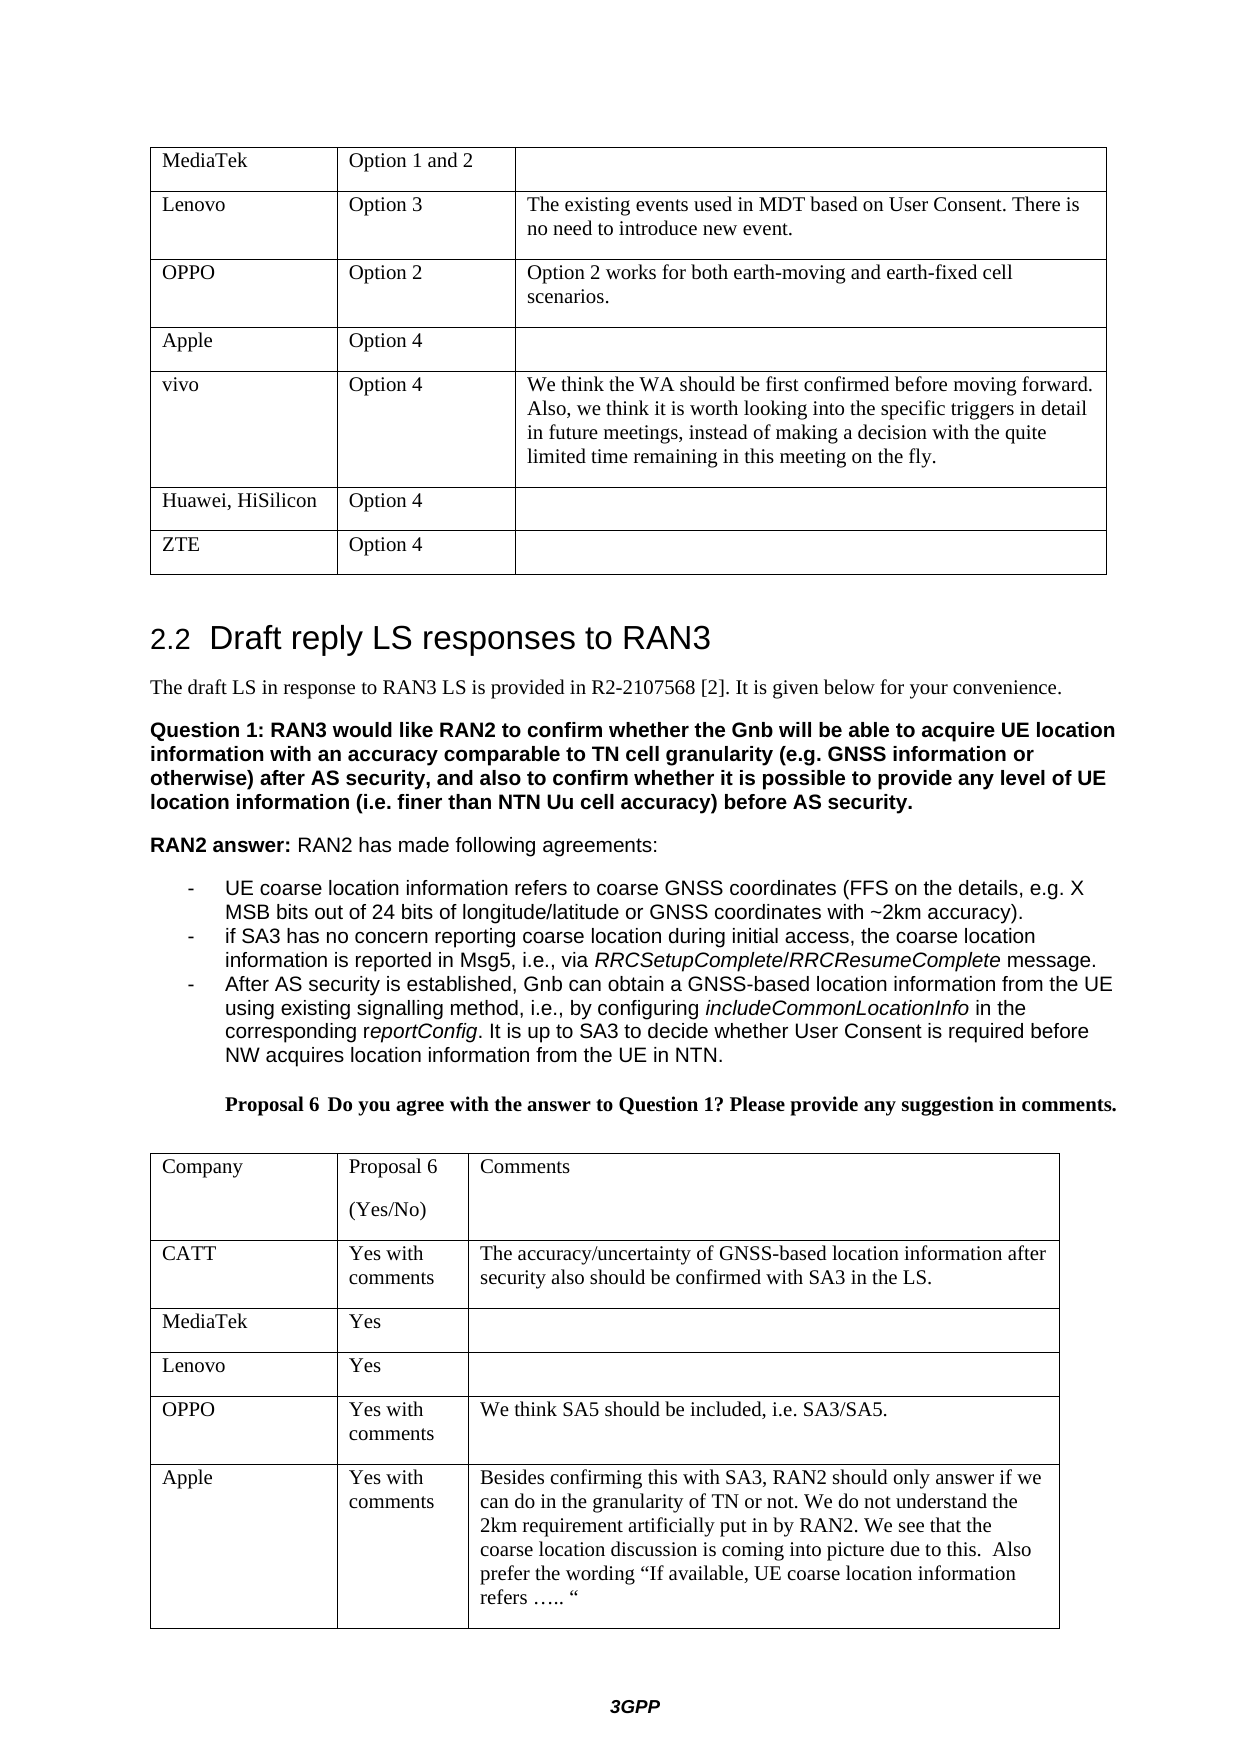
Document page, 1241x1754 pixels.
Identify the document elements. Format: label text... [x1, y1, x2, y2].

table_header Company [151, 1154, 337, 1240]
table_cell Apple [151, 1465, 337, 1628]
table_cell Lenovo [151, 192, 337, 259]
table_cell Option 2 works for both earth-moving and earth-fixed cell scenarios. [516, 260, 1106, 327]
table_cell OPPO [151, 260, 337, 327]
text Do you agree with the answer to Question 1? Please provide any suggestion in comments. [225, 1092, 1122, 1116]
table_cell The accuracy/uncertainty of GNSS-based location information after security also should be confirmed with SA3 in the LS. [469, 1241, 1059, 1308]
table_cell CATT [151, 1241, 337, 1308]
list if SA3 has no concern reporting coarse location during initial access, the coarse location information is reported in Msg5, i.e., via RRCSetupComplete/RRCResumeComplete message. [187, 923, 1122, 971]
table_cell Besides confirming this with SA3, RAN2 should only answer if we can do in the granularity of TN or not. We do not understand the 2km requirement artificially put in by RAN2. We see that the coarse location discussion is coming into picture due to this. Also prefer the wording “If available, UE coarse location information refers ….. “ [469, 1465, 1059, 1628]
table_cell vivo [151, 372, 337, 487]
table_header Proposal 6 (Yes/No) [338, 1154, 468, 1240]
table_cell Yes [338, 1309, 468, 1352]
subtitle Draft reply LS responses to RAN3 [150, 618, 1122, 657]
table_cell [516, 148, 1106, 191]
text The draft LS in response to RAN3 LS is provided in R2-2107568 [2]. It is given below for your convenience. [150, 675, 1122, 699]
table_cell [516, 328, 1106, 371]
table_cell The existing events used in MDT based on User Consent. There is no need to introduce new event. [516, 192, 1106, 259]
table_cell Yes with comments [338, 1397, 468, 1463]
table_cell Option 3 [338, 192, 515, 259]
table_cell [516, 531, 1106, 574]
table_cell Yes with comments [338, 1241, 468, 1308]
table_cell MediaTek [151, 148, 337, 191]
list After AS security is established, Gnb can obtain a GNSS-based location information from the UE using existing signalling method, i.e., by configuring includeCommonLocationInfo in the corresponding reportConfig. It is up to SA3 to decide whether User Consent is required before NW acquires location information from the UE in NTN. [187, 971, 1122, 1067]
table_cell Lenovo [151, 1353, 337, 1396]
table_cell [516, 488, 1106, 530]
table_header Comments [469, 1154, 1059, 1240]
table_cell Option 4 [338, 372, 515, 487]
table_cell Option 2 [338, 260, 515, 327]
text Question 1: RAN3 would like RAN2 to confirm whether the Gnb will be able to acquire UE location information with an accuracy comparable to TN cell granularity (e.g. GNSS information or otherwise) after AS security, and also to confirm whether it is possible to provide any level of UE location information (i.e. finer than NTN Uu cell accuracy) before AS security. [150, 718, 1122, 814]
table_cell MediaTek [151, 1309, 337, 1352]
table_cell OPPO [151, 1397, 337, 1463]
table_cell [469, 1353, 1059, 1396]
list UE coarse location information refers to coarse GNSS coordinates (FFS on the details, e.g. X MSB bits out of 24 bits of longitude/latitude or GNSS coordinates with ~2km accuracy). [187, 876, 1122, 923]
table_cell Option 4 [338, 531, 515, 574]
table_cell Option 4 [338, 328, 515, 371]
table_cell We think the WA should be first confirmed before moving forward. Also, we think it is worth looking into the specific triggers in detail in future meetings, instead of making a decision with the quite limited time remaining in this meeting on the fly. [516, 372, 1106, 487]
table_cell We think SA5 should be included, i.e. SA3/SA5. [469, 1397, 1059, 1463]
table_cell Yes with comments [338, 1465, 468, 1628]
table_cell Huawei, HiSilicon [151, 488, 337, 530]
table_cell Apple [151, 328, 337, 371]
table_cell Yes [338, 1353, 468, 1396]
table_cell ZTE [151, 531, 337, 574]
table_cell Option 1 and 2 [338, 148, 515, 191]
text RAN2 answer: RAN2 has made following agreements: [150, 833, 1122, 857]
table_cell [469, 1309, 1059, 1352]
table_cell Option 4 [338, 488, 515, 530]
